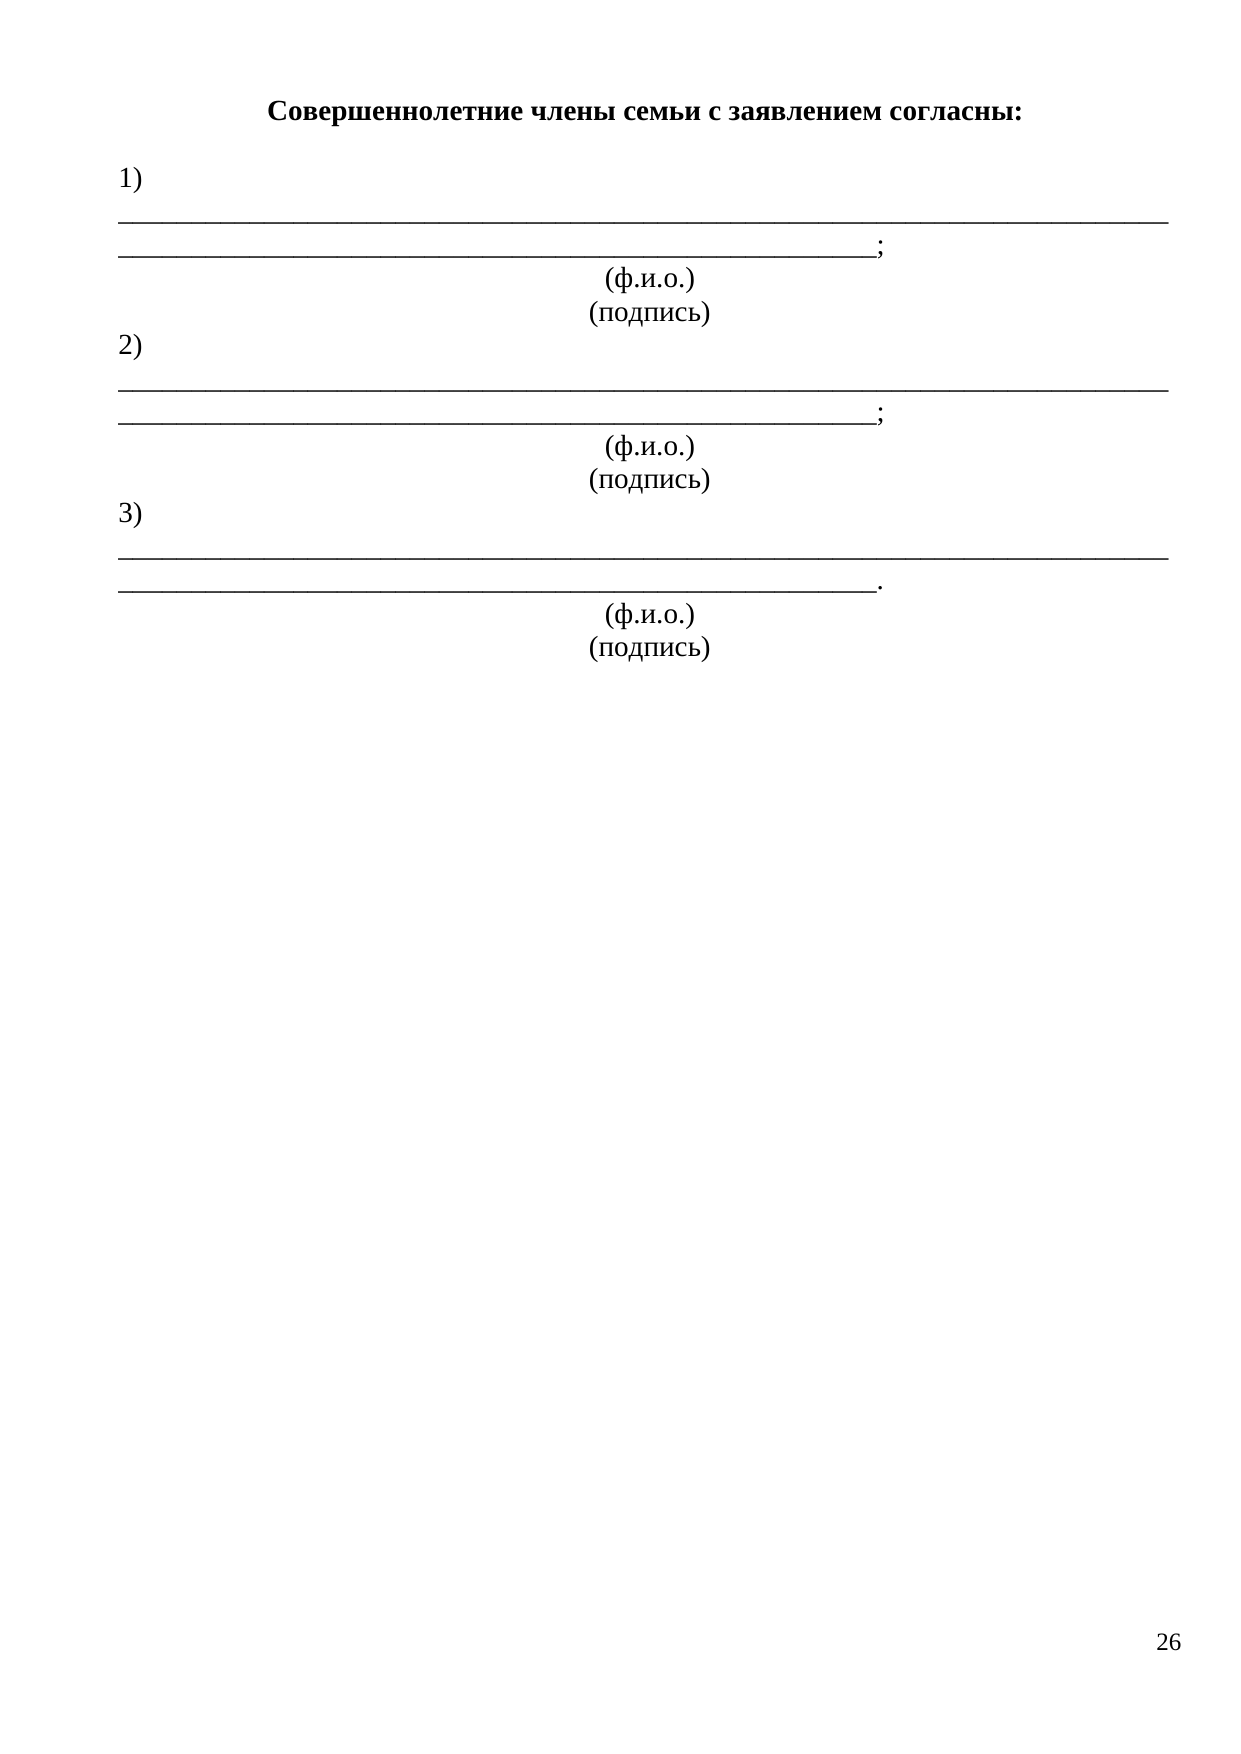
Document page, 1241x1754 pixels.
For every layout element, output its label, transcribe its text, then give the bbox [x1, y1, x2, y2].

text Совершеннолетние члены семьи с заявлением согласны: [193, 93, 1181, 126]
text 1) ____________________________________________________________________________________________________________________________; [118, 160, 1181, 260]
text (ф.и.о.) (подпись) [118, 428, 1181, 495]
text (ф.и.о.) (подпись) [118, 260, 1181, 327]
text 2) ____________________________________________________________________________________________________________________________; [118, 327, 1181, 428]
text 3) ____________________________________________________________________________________________________________________________. [118, 495, 1181, 596]
text (ф.и.о.) (подпись) [118, 596, 1181, 663]
